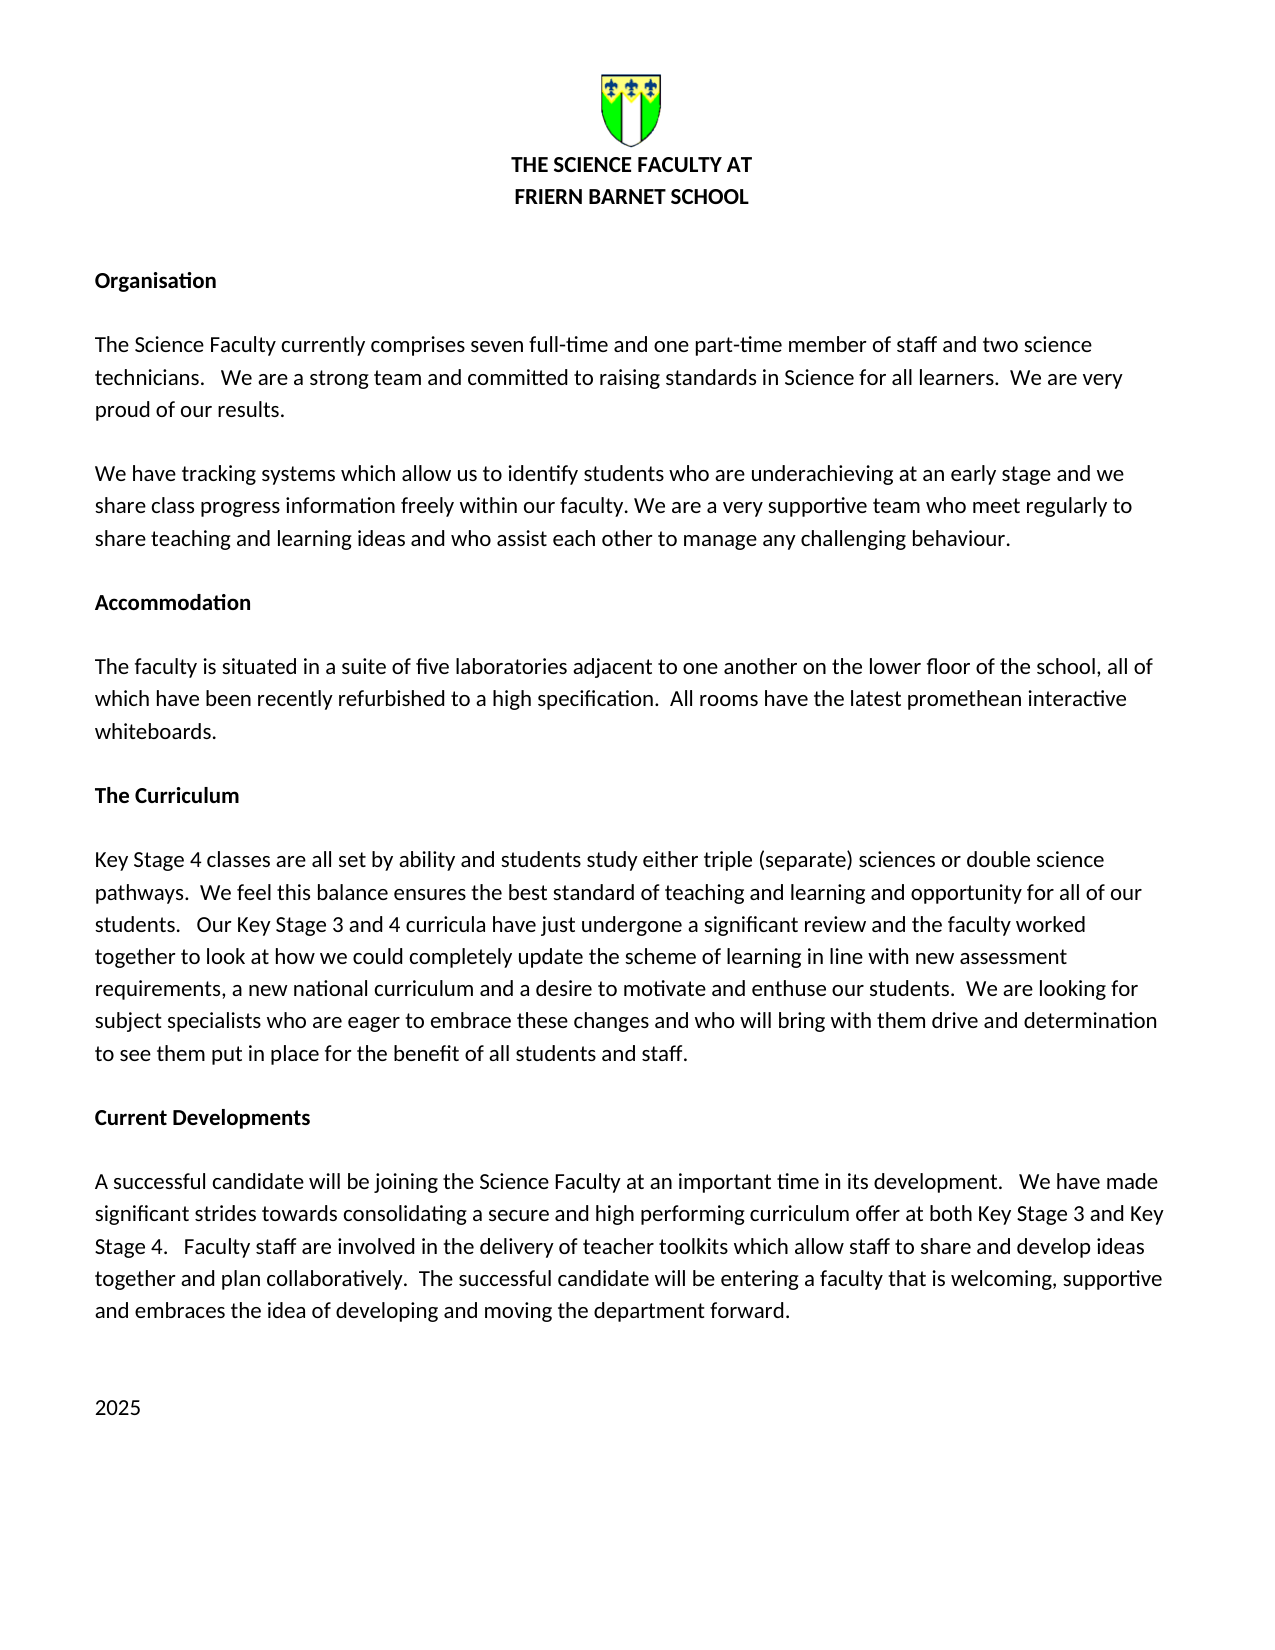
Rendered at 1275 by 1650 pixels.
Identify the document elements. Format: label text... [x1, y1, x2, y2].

text A successful candidate will be joining the Science Faculty at an important time in its development. We have made significant strides towards consolidating a secure and high performing curriculum offer at both Key Stage 3 and Key Stage 4. Faculty staff are involved in the delivery of teacher toolkits which allow staff to share and develop ideas together and plan collaboratively. The successful candidate will be entering a faculty that is welcoming, supportive and embraces the idea of developing and moving the department forward. [94, 1167, 1169, 1324]
text 2025 [94, 1393, 1169, 1421]
text FRIERN BARNET SCHOOL [94, 182, 1169, 210]
picture [600, 73, 663, 150]
text THE SCIENCE FACULTY AT [94, 150, 1169, 178]
text Current Developments [94, 1103, 1169, 1131]
text We have tracking systems which allow us to identify students who are underachieving at an early stage and we share class progress information freely within our faculty. We are a very supportive team who meet regularly to share teaching and learning ideas and who assist each other to manage any challenging behaviour. [94, 459, 1169, 552]
text The faculty is situated in a suite of five laboratories adjacent to one another on the lower floor of the school, all of which have been recently refurbished to a high specification. All rooms have the latest promethean interactive whiteboards. [94, 652, 1169, 745]
text Organisation [94, 266, 1169, 294]
text The Curriculum [94, 781, 1169, 809]
text Accommodation [94, 588, 1169, 616]
text The Science Faculty currently comprises seven full-time and one part-time member of staff and two science technicians. We are a strong team and committed to raising standards in Science for all learners. We are very proud of our results. [94, 331, 1169, 423]
text Key Stage 4 classes are all set by ability and students study either triple (separate) sciences or double science pathways. We feel this balance ensures the best standard of teaching and learning and opportunity for all of our students. Our Key Stage 3 and 4 curricula have just undergone a significant review and the faculty worked together to look at how we could completely update the scheme of learning in line with new assessment requirements, a new national curriculum and a desire to motivate and enthuse our students. We are looking for subject specialists who are eager to embrace these changes and who will bring with them drive and determination to see them put in place for the benefit of all students and staff. [94, 846, 1169, 1067]
